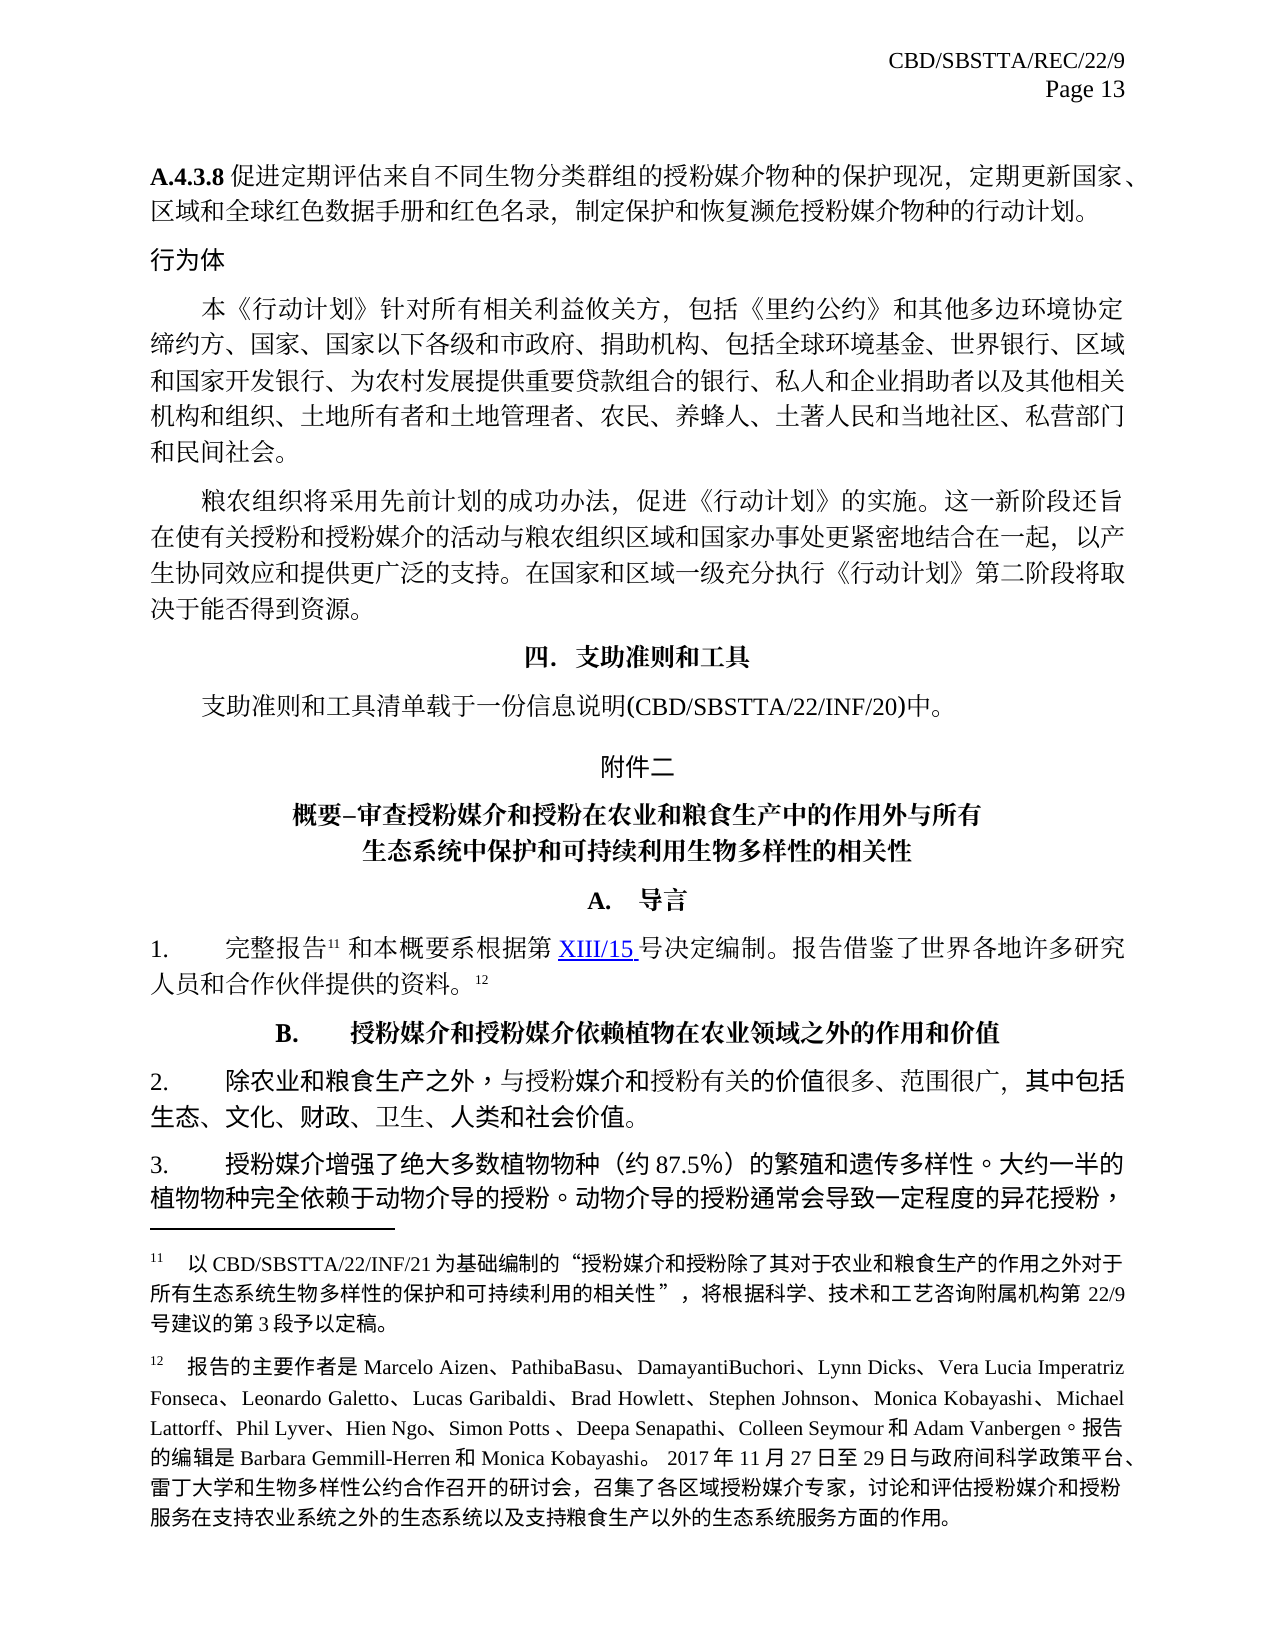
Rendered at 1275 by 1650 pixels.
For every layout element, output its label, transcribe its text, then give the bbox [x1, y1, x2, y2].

text A.4.3.8促进定期评估来自不同生物分类群组的授粉媒介物种的保护现况，定期更新国家、区域和全球红色数据手册和红色名录，制定保护和恢复濒危授粉媒介物种的行动计划。 [150, 156, 1125, 228]
subtitle 四. 支助准则和工具 [150, 638, 1125, 674]
text 支助准则和工具清单载于一份信息说明(CBD/SBSTTA/22/INF/20)中。 [150, 686, 1125, 722]
text 附件二 [150, 747, 1125, 783]
text B. 授粉媒介和授粉媒介依赖植物在农业领域之外的作用和价值 [150, 1013, 1125, 1049]
text 本《行动计划》针对所有相关利益攸关方，包括《里约公约》和其他多边环境协定缔约方、国家、国家以下各级和市政府、捐助机构、包括全球环境基金、世界银行、区域和国家开发银行、为农村发展提供重要贷款组合的银行、私人和企业捐助者以及其他相关机构和组织、土地所有者和土地管理者、农民、养蜂人、土著人民和当地社区、私营部门和民间社会。 [150, 289, 1125, 469]
subtitle 概要–审查授粉媒介和授粉在农业和粮食生产中的作用外与所有生态系统中保护和可持续利用生物多样性的相关性 [281, 796, 994, 868]
text 粮农组织将采用先前计划的成功办法，促进《行动计划》的实施。这一新阶段还旨在使有关授粉和授粉媒介的活动与粮农组织区域和国家办事处更紧密地结合在一起，以产生协同效应和提供更广泛的支持。在国家和区域一级充分执行《行动计划》第二阶段将取决于能否得到资源。 [150, 481, 1125, 625]
text A. 导言 [150, 880, 1125, 916]
subtitle 行为体 [150, 241, 1125, 277]
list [150, 1146, 1125, 1214]
list 除农业和粮食生产之外，与授粉媒介和授粉有关的价值很多、范围很广，其中包括生态、文化、财政、卫生、人类和社会价值。 [150, 1062, 1125, 1134]
list 完整报告 和本概要系根据第XIII/15号决定编制。报告借鉴了世界各地许多研究人员和合作伙伴提供的资料。 [150, 929, 1125, 1001]
